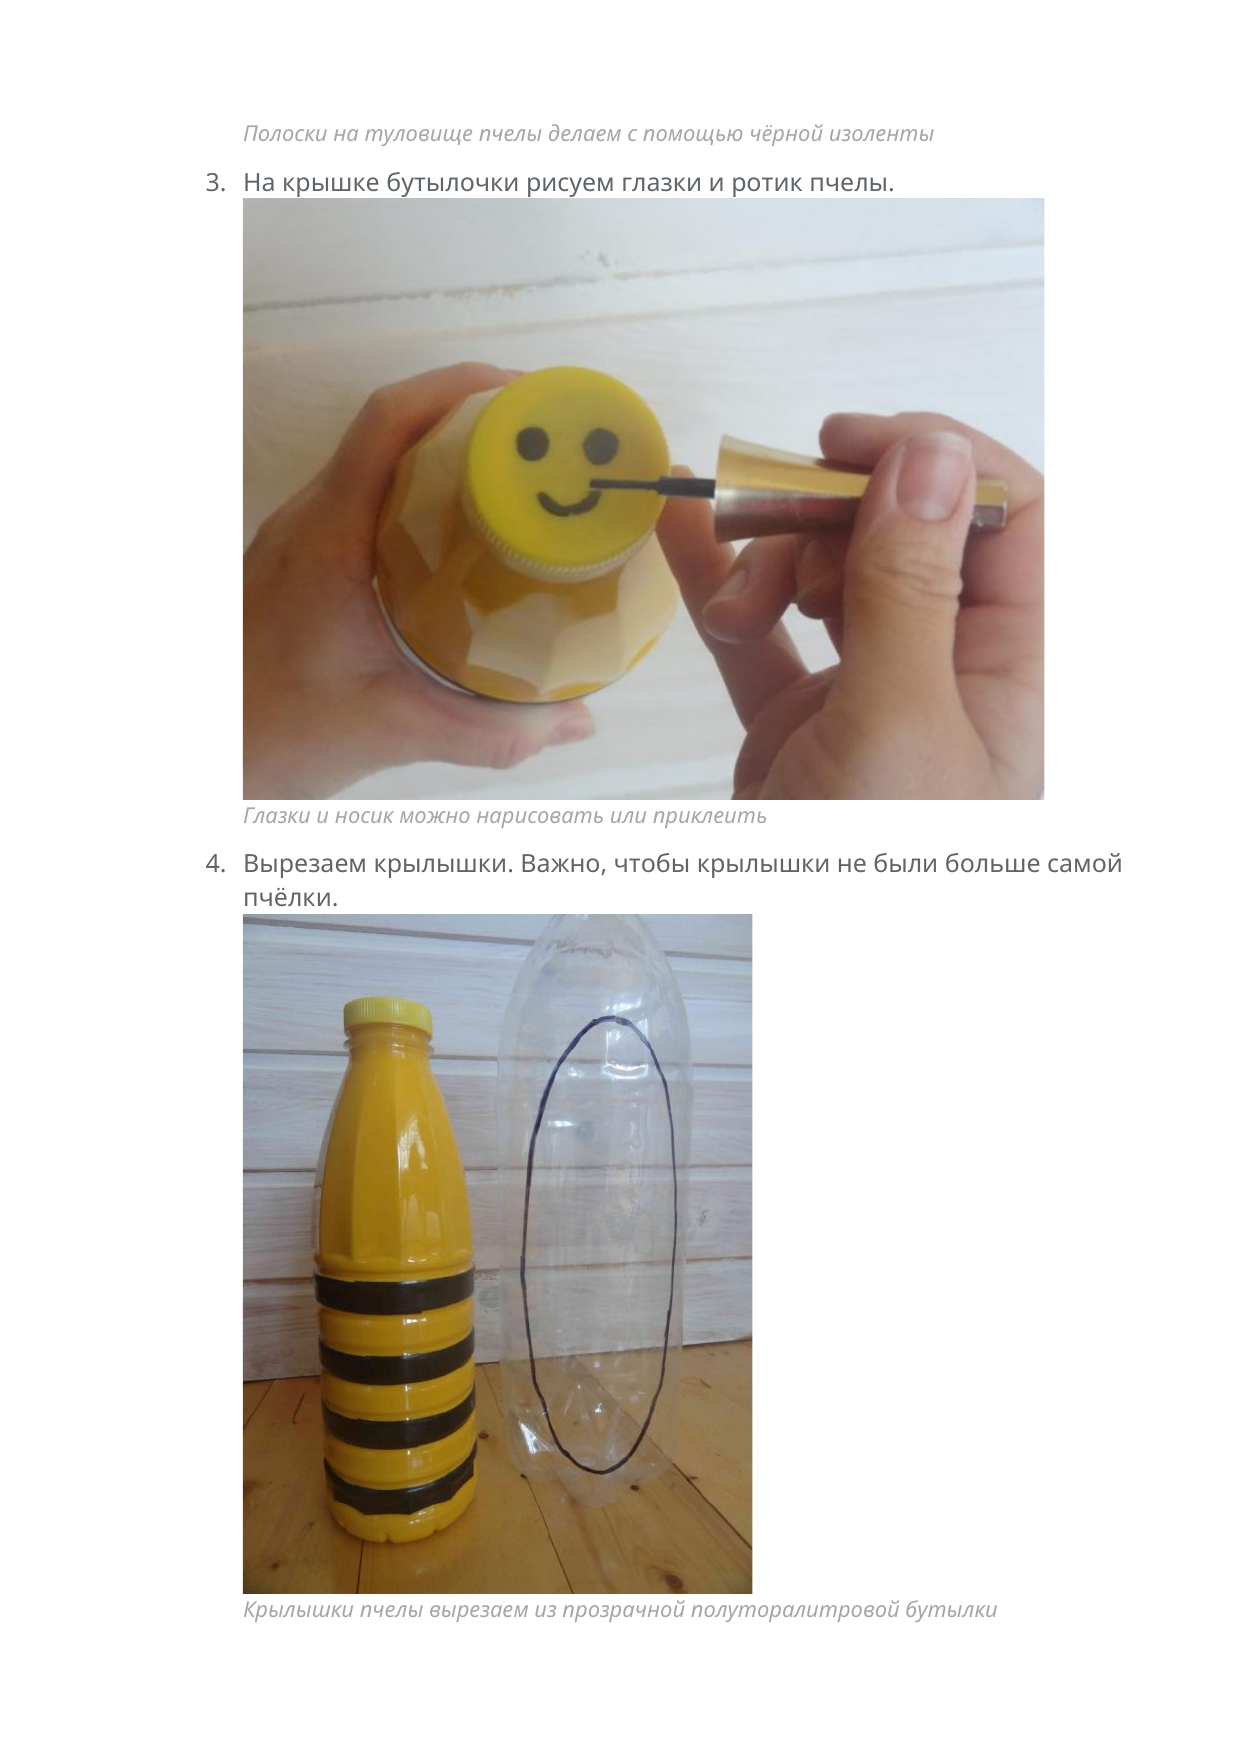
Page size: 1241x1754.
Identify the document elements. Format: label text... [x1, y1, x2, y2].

picture [242, 198, 1045, 800]
list Вырезаем крылышки. Важно, чтобы крылышки не были больше самой пчёлки. [205, 846, 1152, 914]
text Глазки и носик можно нарисовать или приклеить [243, 799, 1136, 829]
text Крылышки пчелы вырезаем из прозрачной полуторалитровой бутылки [243, 1594, 1136, 1624]
text Полоски на туловище пчелы делаем с помощью чёрной изоленты [243, 118, 1136, 148]
picture [242, 914, 753, 1594]
list На крышке бутылочки рисуем глазки и ротик пчелы. [205, 164, 1152, 199]
